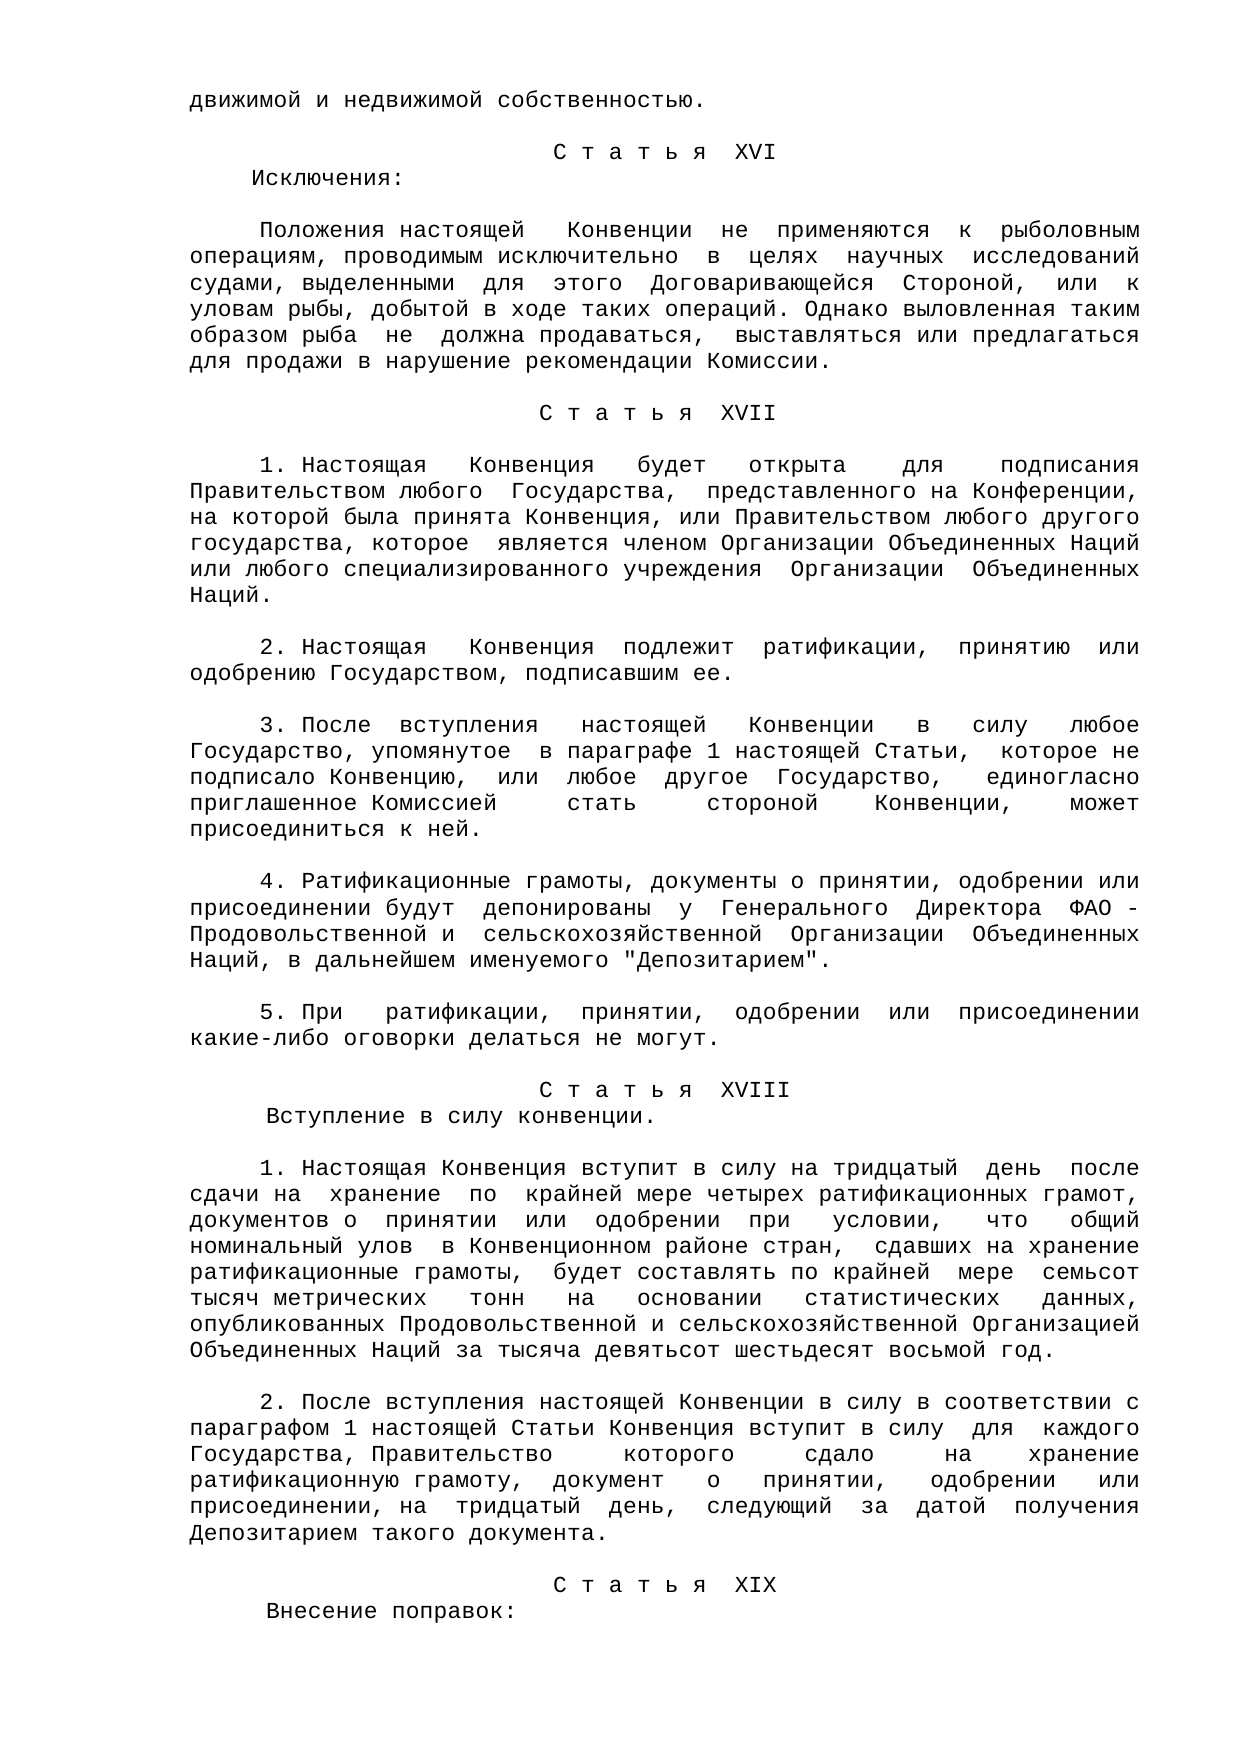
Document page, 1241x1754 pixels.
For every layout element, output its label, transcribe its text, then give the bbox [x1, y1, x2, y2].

text Исключения: [192, 167, 1181, 193]
text Объединенных Наций за тысяча девятьсот шестьдесят восьмой год. [148, 1339, 1181, 1365]
text присоединении, на тридцатый день, следующий за датой получения [148, 1495, 1181, 1521]
text ратификационные грамоты, будет составлять по крайней мере семьсот [148, 1261, 1181, 1287]
text параграфом 1 настоящей Статьи Конвенция вступит в силу для каждого [148, 1417, 1181, 1443]
text Наций. [148, 583, 1181, 609]
text 5. При ратификации, принятии, одобрении или присоединении [148, 1000, 1181, 1026]
text для продажи в нарушение рекомендации Комиссии. [148, 349, 1181, 375]
text С т а т ь я XVII [148, 401, 1181, 427]
text Положения настоящей Конвенции не применяются к рыболовным [148, 219, 1181, 245]
text 4. Ратификационные грамоты, документы о принятии, одобрении или [148, 870, 1181, 896]
text государства, которое является членом Организации Объединенных Наций [148, 531, 1181, 557]
text образом рыба не должна продаваться, выставляться или предлагаться [148, 323, 1181, 349]
text Продовольственной и сельскохозяйственной Организации Объединенных [148, 922, 1181, 948]
text опубликованных Продовольственной и сельскохозяйственной Организацией [148, 1313, 1181, 1339]
text номинальный улов в Конвенционном районе стран, сдавших на хранение [148, 1234, 1181, 1261]
text тысяч метрических тонн на основании статистических данных, [148, 1287, 1181, 1313]
text присоединиться к ней. [148, 818, 1181, 844]
text или любого специализированного учреждения Организации Объединенных [148, 557, 1181, 583]
text подписало Конвенцию, или любое другое Государство, единогласно [148, 766, 1181, 792]
text Наций, в дальнейшем именуемого "Депозитарием". [148, 948, 1181, 974]
text Депозитарием такого документа. [148, 1521, 1181, 1547]
text Внесение поправок: [192, 1599, 1181, 1625]
text уловам рыбы, добытой в ходе таких операций. Однако выловленная таким [148, 297, 1181, 323]
text 3. После вступления настоящей Конвенции в силу любое [148, 714, 1181, 740]
text 2. После вступления настоящей Конвенции в силу в соответствии с [148, 1391, 1181, 1417]
text движимой и недвижимой собственностью. [148, 89, 1181, 115]
text сдачи на хранение по крайней мере четырех ратификационных грамот, [148, 1182, 1181, 1208]
text С т а т ь я XVIII [148, 1078, 1181, 1104]
text 1. Настоящая Конвенция будет открыта для подписания [148, 453, 1181, 479]
text какие-либо оговорки делаться не могут. [148, 1026, 1181, 1052]
text Государства, Правительство которого сдало на хранение [148, 1443, 1181, 1469]
text 2. Настоящая Конвенция подлежит ратификации, принятию или [148, 636, 1181, 662]
text присоединении будут депонированы у Генерального Директора ФАО - [148, 896, 1181, 922]
text операциям, проводимым исключительно в целях научных исследований [148, 245, 1181, 271]
text одобрению Государством, подписавшим ее. [148, 662, 1181, 688]
text ратификационную грамоту, документ о принятии, одобрении или [148, 1469, 1181, 1495]
text Вступление в силу конвенции. [192, 1104, 1181, 1130]
text документов о принятии или одобрении при условии, что общий [148, 1208, 1181, 1234]
text на которой была принята Конвенция, или Правительством любого другого [148, 505, 1181, 531]
text С т а т ь я XIX [148, 1573, 1181, 1599]
text судами, выделенными для этого Договаривающейся Стороной, или к [148, 271, 1181, 297]
text Государство, упомянутое в параграфе 1 настоящей Статьи, которое не [148, 740, 1181, 766]
text Правительством любого Государства, представленного на Конференции, [148, 479, 1181, 505]
text приглашенное Комиссией стать стороной Конвенции, может [148, 792, 1181, 818]
text С т а т ь я XVI [148, 141, 1181, 167]
text 1. Настоящая Конвенция вступит в силу на тридцатый день после [148, 1156, 1181, 1182]
